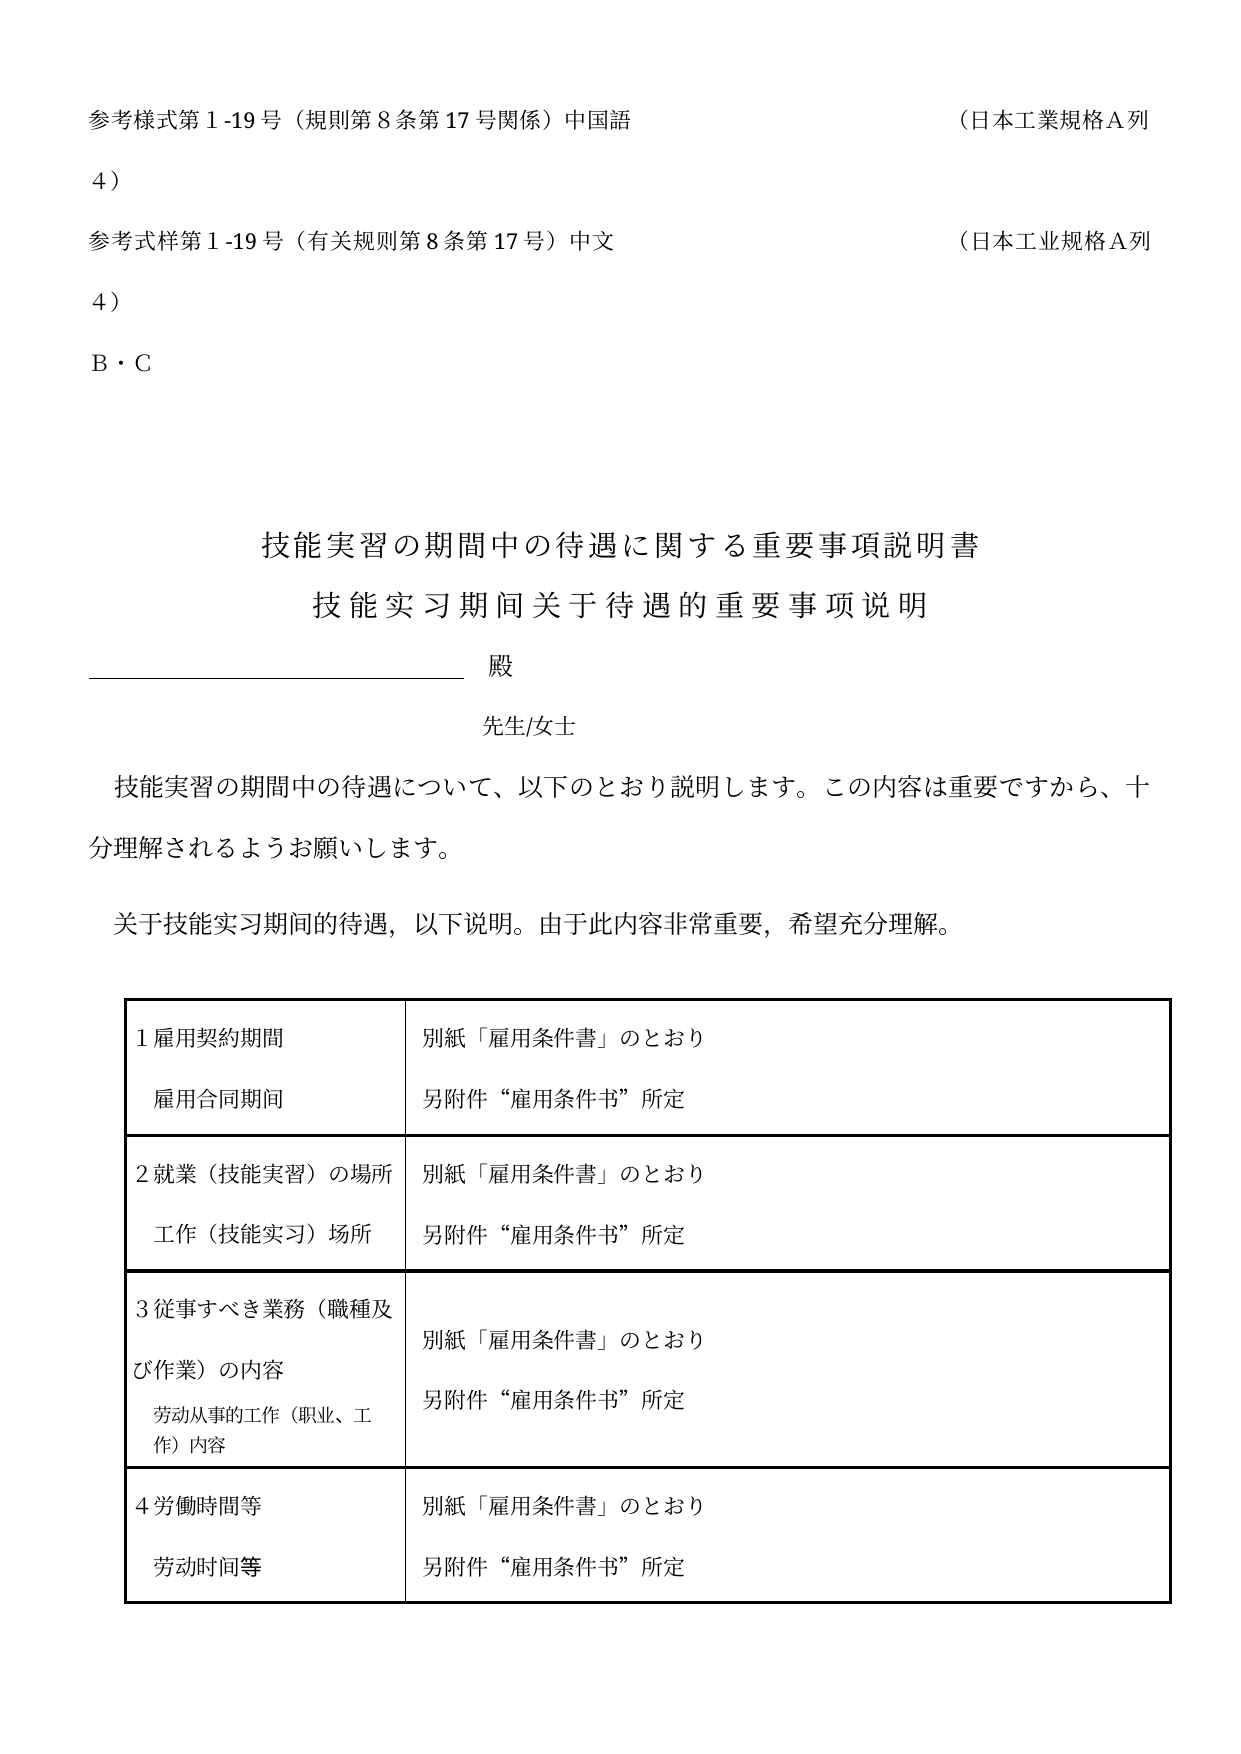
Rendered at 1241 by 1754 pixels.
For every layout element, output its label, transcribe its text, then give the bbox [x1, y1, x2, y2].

table_header １雇用契約期間 雇用合同期间 [127, 1001, 405, 1134]
text 关于技能实习期间的待遇，以下说明。由于此内容非常重要，希望充分理解。 [89, 892, 1152, 953]
text 技能実習の期間中の待遇について、以下のとおり説明します。この内容は重要ですから、十分理解されるようお願いします。 [89, 756, 1152, 877]
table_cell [406, 1469, 1169, 1601]
table_cell 別紙「雇用条件書」のとおり 另附件“雇用条件书”所定 [406, 1137, 1169, 1269]
table_cell ４労働時間等 劳动时间等 [127, 1469, 405, 1601]
text 先生/女士 [89, 695, 1152, 756]
table_cell ２就業（技能実習）の場所 工作（技能实习）场所 [127, 1137, 405, 1269]
table_cell 別紙「雇用条件書」のとおり 另附件“雇用条件书”所定 [406, 1273, 1169, 1466]
table_header 別紙「雇用条件書」のとおり 另附件“雇用条件书”所定 [406, 1001, 1169, 1134]
text 殿 [89, 634, 1152, 695]
table_cell ３従事すべき業務（職種及び作業）の内容 劳动从事的工作（职业、工作）内容 [127, 1273, 405, 1466]
text 参考様式第１-19号（規則第８条第17号関係）中国語 （日本工業規格Ａ列４） [89, 89, 1152, 210]
text 技 能 实 习 期 间 关 于 待 遇 的 重 要 事 项 说 明 [89, 574, 1152, 634]
text Ｂ・Ｃ [89, 331, 1152, 392]
text 技能実習の期間中の待遇に関する重要事項説明書 [89, 513, 1152, 574]
text 参考式样第１-19号（有关规则第8条第17号）中文 （日本工业规格Ａ列４） [89, 210, 1152, 331]
